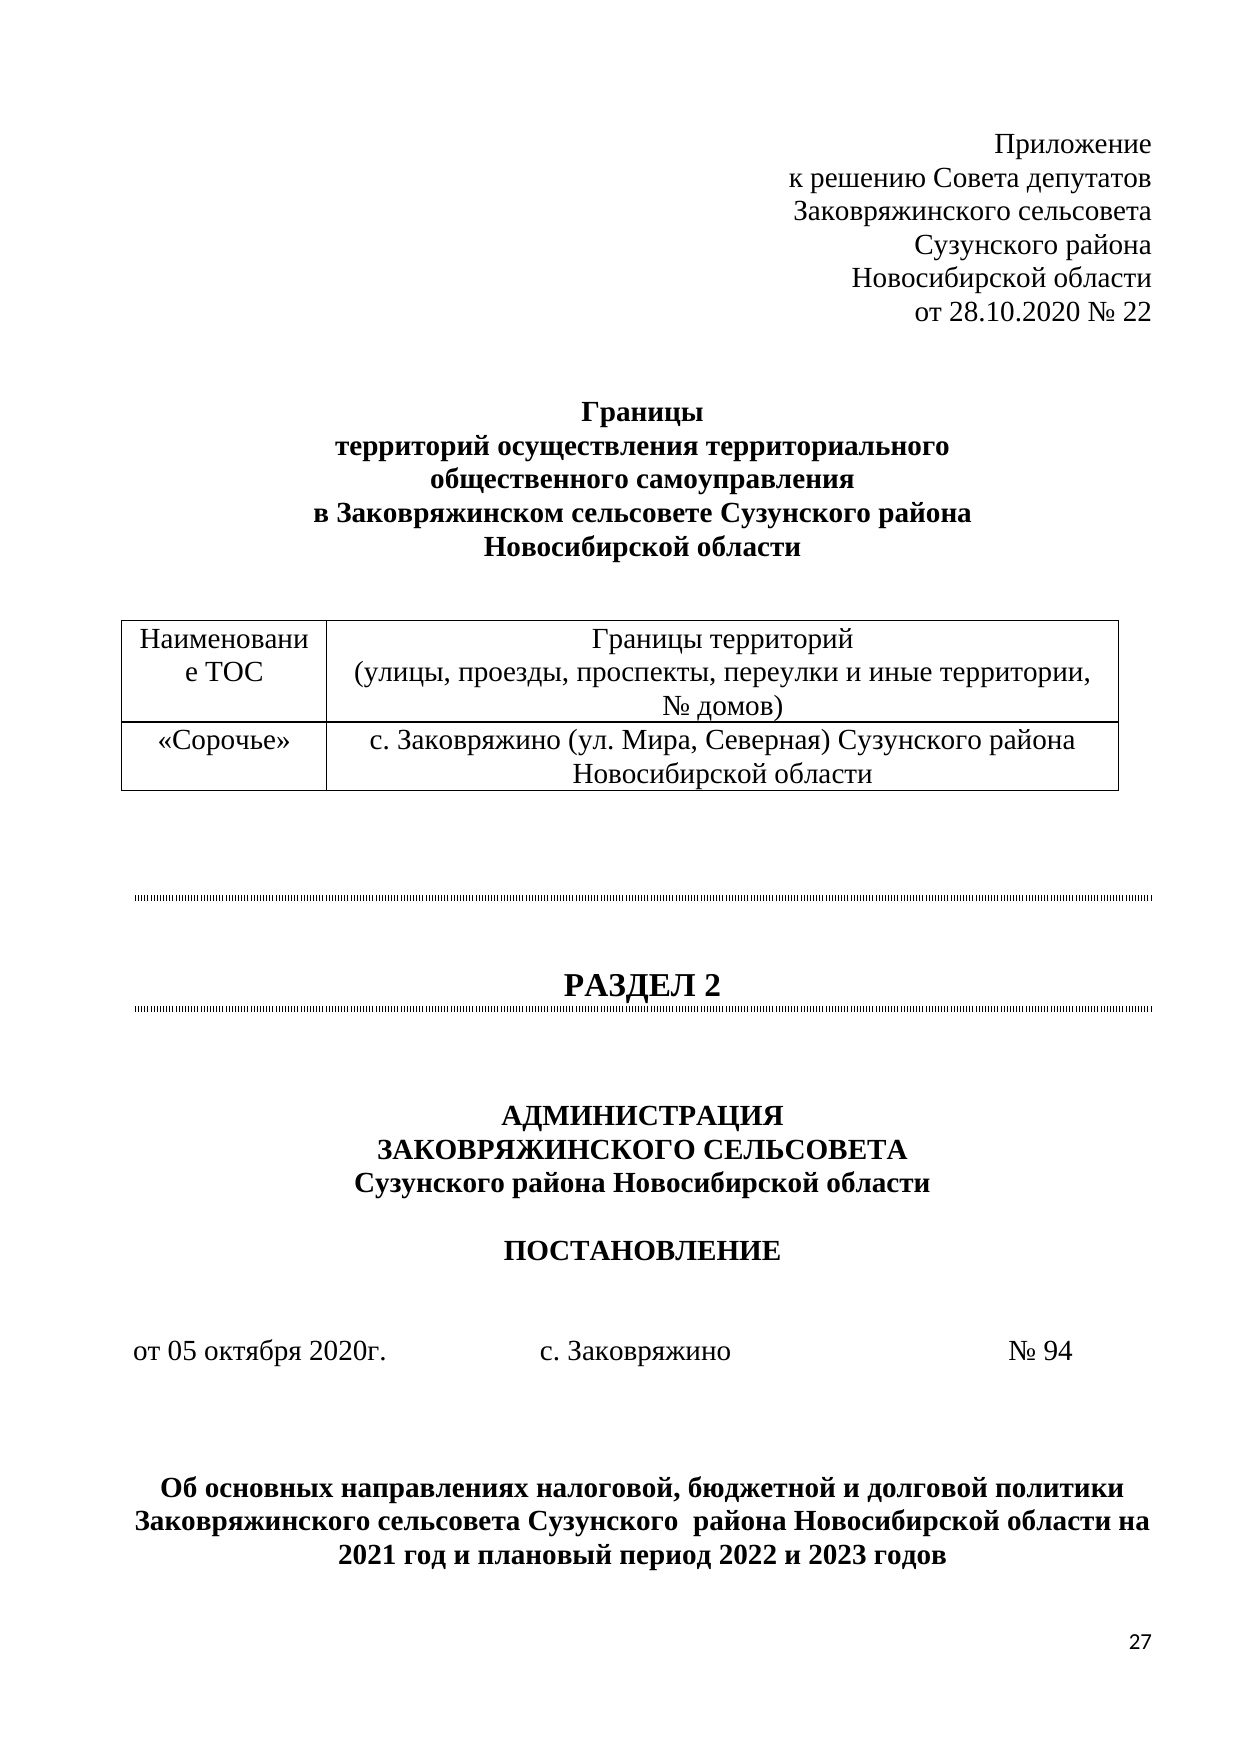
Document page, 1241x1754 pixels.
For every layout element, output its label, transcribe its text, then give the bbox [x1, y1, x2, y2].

text Сузунского района Новосибирской области [133, 1166, 1152, 1199]
text от 28.10.2020 № 22 [133, 294, 1152, 327]
table_cell с. Заковряжино (ул. Мира, Северная) Сузунского района Новосибирской области [327, 723, 1118, 789]
text общественного самоуправления [133, 462, 1152, 495]
text ПОСТАНОВЛЕНИЕ [133, 1233, 1152, 1266]
text РАЗДЕЛ 2 [133, 966, 1152, 1012]
text Новосибирской области [133, 529, 1152, 562]
table_header Наименование ТОС [122, 621, 326, 721]
text Приложение [133, 126, 1152, 160]
table_header Границы территорий (улицы, проезды, проспекты, переулки и иные территории, № домов) [327, 621, 1118, 721]
text Заковряжинского сельсовета [133, 193, 1152, 227]
table_cell «Сорочье» [122, 723, 326, 789]
text от 05 октября 2020г. с. Заковряжино № 94 [133, 1333, 1152, 1367]
text АДМИНИСТРАЦИЯ [133, 1098, 1152, 1132]
text Сузунского района [133, 227, 1152, 260]
text Границы [133, 394, 1152, 428]
text Об основных направлениях налоговой, бюджетной и долговой политики Заковряжинского сельсовета Сузунского района Новосибирской области на 2021 год и плановый период 2022 и 2023 годов [133, 1470, 1152, 1571]
text к решению Совета депутатов [133, 160, 1152, 193]
text Новосибирской области [133, 260, 1152, 294]
text в Заковряжинском сельсовете Сузунского района [133, 495, 1152, 529]
text ЗАКОВРЯЖИНСКОГО СЕЛЬСОВЕТА [133, 1132, 1152, 1166]
text территорий осуществления территориального [133, 428, 1152, 462]
